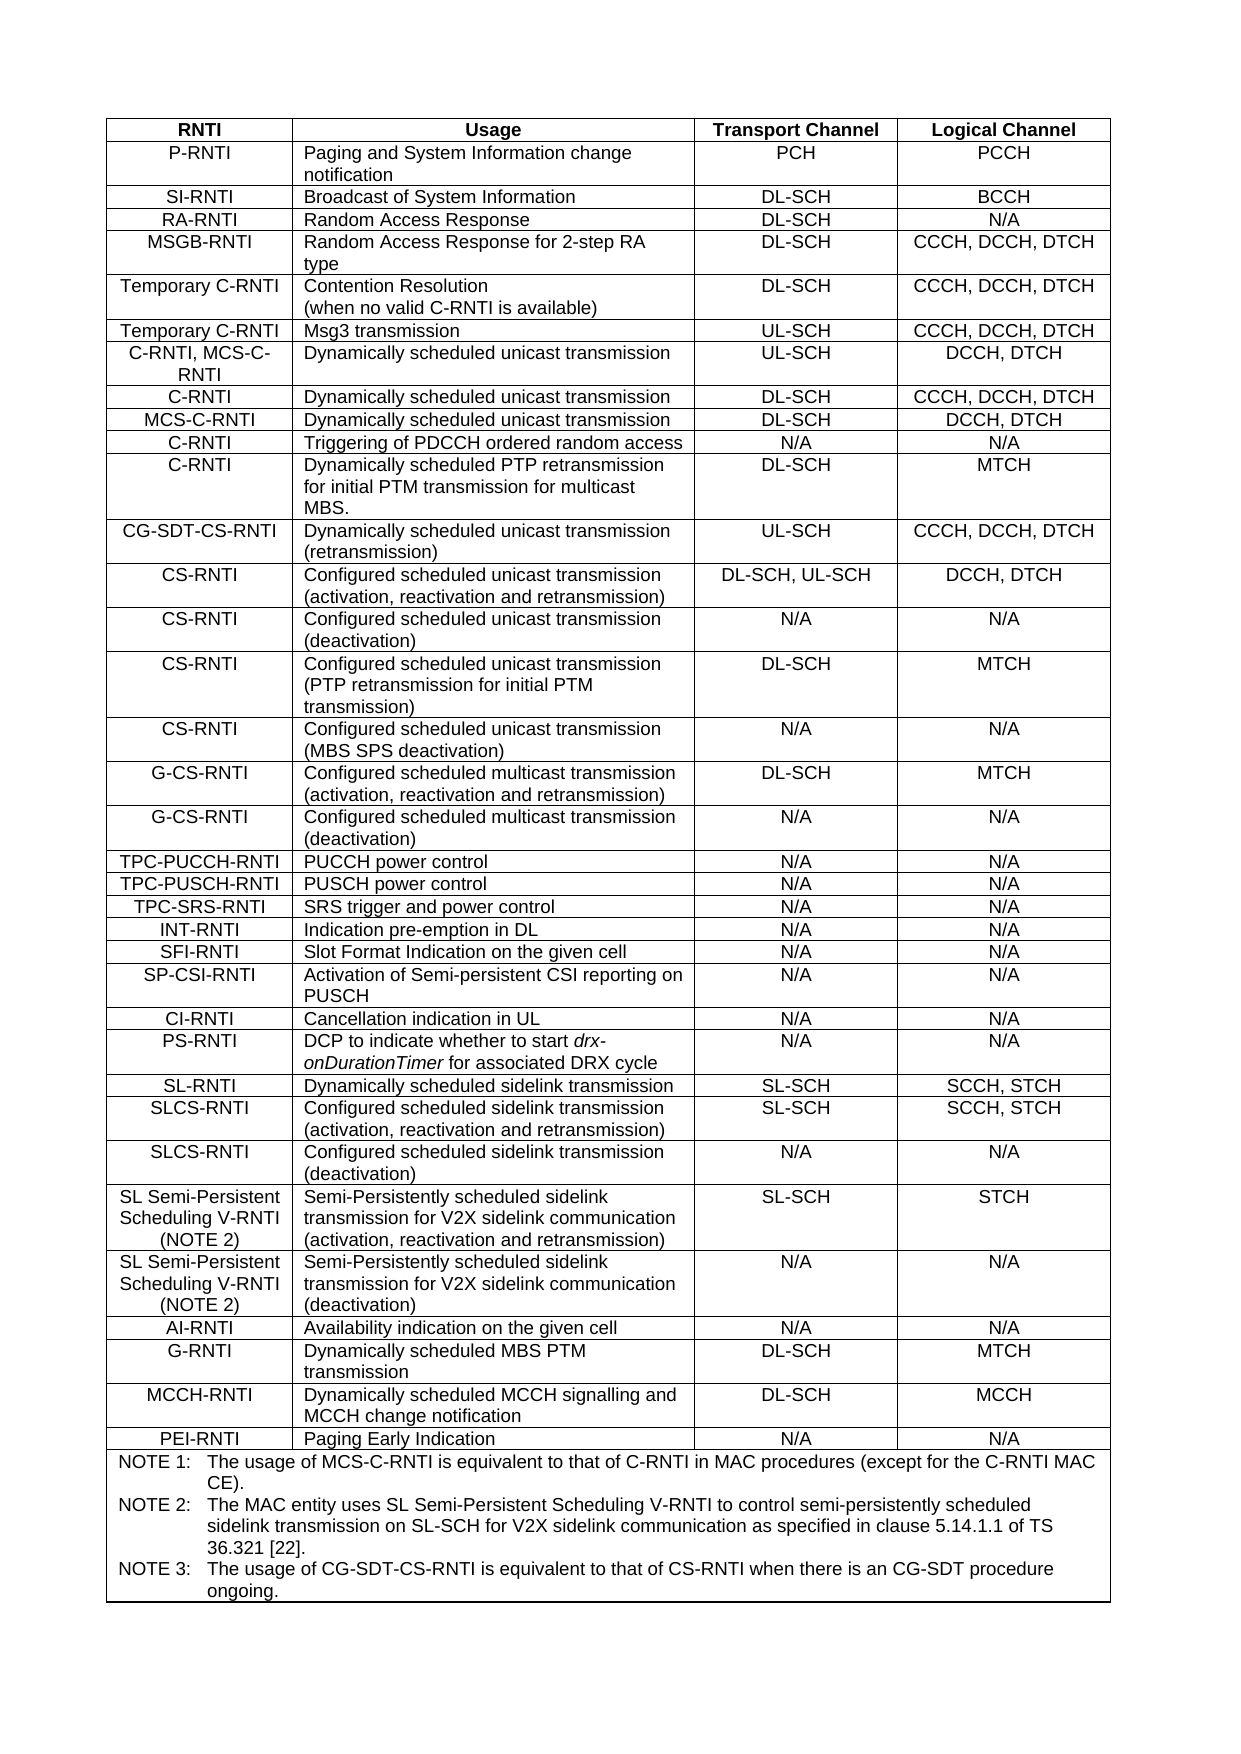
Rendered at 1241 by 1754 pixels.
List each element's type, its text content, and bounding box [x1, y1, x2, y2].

table_cell DL-SCH, UL-SCH [695, 564, 897, 607]
table_cell Contention Resolution (when no valid C-RNTI is available) [293, 275, 694, 318]
table_cell N/A [695, 1030, 897, 1073]
table_cell PUCCH power control [293, 851, 694, 872]
table_cell SL-SCH [695, 1185, 897, 1250]
table_cell MTCH [898, 454, 1110, 519]
table_cell N/A [695, 608, 897, 651]
table_cell CCCH, DCCH, DTCH [898, 386, 1110, 408]
table_cell N/A [695, 718, 897, 761]
table_cell G-CS-RNTI [107, 806, 292, 849]
table_cell NOTE 1: The usage of MCS-C-RNTI is equivalent to that of C-RNTI in MAC procedures (except for the C-RNTI MAC CE). NOTE 2: The MAC entity uses SL Semi-Persistent Scheduling V-RNTI to control semi-persistently scheduled sidelink transmission on SL-SCH for V2X sidelink communication as specified in clause 5.14.1.1 of TS 36.321 [22]. NOTE 3: The usage of CG-SDT-CS-RNTI is equivalent to that of CS-RNTI when there is an CG-SDT procedure ongoing. [107, 1450, 1110, 1601]
table_cell CCCH, DCCH, DTCH [898, 520, 1110, 563]
table_cell MTCH [898, 1340, 1110, 1383]
table_cell Random Access Response for 2-step RA type [293, 231, 694, 274]
table_header RNTI [107, 119, 292, 141]
table_cell DL-SCH [695, 454, 897, 519]
table_cell MCCH-RNTI [107, 1384, 292, 1427]
table_cell N/A [695, 896, 897, 917]
table_cell CI-RNTI [107, 1008, 292, 1029]
table_cell DL-SCH [695, 409, 897, 430]
table_cell UL-SCH [695, 342, 897, 385]
table_cell Configured scheduled multicast transmission (deactivation) [293, 806, 694, 849]
table_cell N/A [695, 806, 897, 849]
table_cell CS-RNTI [107, 652, 292, 717]
table_cell Configured scheduled sidelink transmission (activation, reactivation and retransmission) [293, 1097, 694, 1140]
table_cell SL-RNTI [107, 1075, 292, 1096]
table_cell Msg3 transmission [293, 320, 694, 341]
table_cell SI-RNTI [107, 186, 292, 207]
table_cell SL-SCH [695, 1075, 897, 1096]
table_cell C-RNTI [107, 454, 292, 519]
table_cell N/A [695, 431, 897, 453]
table_cell N/A [898, 1141, 1110, 1184]
table_cell DL-SCH [695, 1340, 897, 1383]
table_cell N/A [695, 1428, 897, 1449]
table_cell N/A [898, 431, 1110, 453]
table_cell DL-SCH [695, 209, 897, 230]
table_cell RA-RNTI [107, 209, 292, 230]
table_cell N/A [695, 1141, 897, 1184]
table_cell N/A [898, 896, 1110, 917]
table_cell N/A [898, 918, 1110, 940]
table_cell SLCS-RNTI [107, 1141, 292, 1184]
table_cell N/A [898, 718, 1110, 761]
table_cell Configured scheduled unicast transmission (activation, reactivation and retransmission) [293, 564, 694, 607]
table_cell INT-RNTI [107, 918, 292, 940]
table_cell Dynamically scheduled PTP retransmission for initial PTM transmission for multicast MBS. [293, 454, 694, 519]
table_cell PCCH [898, 142, 1110, 185]
table_cell CCCH, DCCH, DTCH [898, 231, 1110, 274]
table_cell Configured scheduled unicast transmission (PTP retransmission for initial PTM transmission) [293, 652, 694, 717]
table_cell TPC-PUSCH-RNTI [107, 873, 292, 895]
table_cell SFI-RNTI [107, 941, 292, 962]
table_cell N/A [898, 851, 1110, 872]
table_cell Dynamically scheduled unicast transmission (retransmission) [293, 520, 694, 563]
table_cell BCCH [898, 186, 1110, 207]
table_cell SL Semi-Persistent Scheduling V-RNTI (NOTE 2) [107, 1251, 292, 1316]
table_cell N/A [695, 873, 897, 895]
table_cell DCCH, DTCH [898, 409, 1110, 430]
table_cell CCCH, DCCH, DTCH [898, 320, 1110, 341]
table_cell DL-SCH [695, 186, 897, 207]
table_cell DL-SCH [695, 1384, 897, 1427]
table_cell Semi-Persistently scheduled sidelink transmission for V2X sidelink communication (deactivation) [293, 1251, 694, 1316]
table_cell Availability indication on the given cell [293, 1317, 694, 1338]
table_cell SL Semi-Persistent Scheduling V-RNTI (NOTE 2) [107, 1185, 292, 1250]
table_cell Paging Early Indication [293, 1428, 694, 1449]
table_cell Dynamically scheduled sidelink transmission [293, 1075, 694, 1096]
table_cell Dynamically scheduled MCCH signalling and MCCH change notification [293, 1384, 694, 1427]
table_cell Triggering of PDCCH ordered random access [293, 431, 694, 453]
table_cell MSGB-RNTI [107, 231, 292, 274]
table_cell STCH [898, 1185, 1110, 1250]
table_cell N/A [695, 851, 897, 872]
table_header Logical Channel [898, 119, 1110, 141]
table_cell N/A [695, 1008, 897, 1029]
table_cell Indication pre-emption in DL [293, 918, 694, 940]
table_cell Dynamically scheduled MBS PTM transmission [293, 1340, 694, 1383]
table_cell Configured scheduled multicast transmission (activation, reactivation and retransmission) [293, 762, 694, 805]
table_cell AI-RNTI [107, 1317, 292, 1338]
table_cell SCCH, STCH [898, 1075, 1110, 1096]
table_cell N/A [695, 1317, 897, 1338]
table_cell Configured scheduled sidelink transmission (deactivation) [293, 1141, 694, 1184]
table_cell SCCH, STCH [898, 1097, 1110, 1140]
table_cell Broadcast of System Information [293, 186, 694, 207]
table_cell CG-SDT-CS-RNTI [107, 520, 292, 563]
table_cell Paging and System Information change notification [293, 142, 694, 185]
table_cell CS-RNTI [107, 608, 292, 651]
table_cell N/A [695, 964, 897, 1007]
table_cell TPC-PUCCH-RNTI [107, 851, 292, 872]
table_cell N/A [898, 1030, 1110, 1073]
table_cell N/A [898, 806, 1110, 849]
table_cell PCH [695, 142, 897, 185]
table_cell N/A [695, 941, 897, 962]
table_cell UL-SCH [695, 520, 897, 563]
table_cell N/A [898, 941, 1110, 962]
table_header Transport Channel [695, 119, 897, 141]
table_cell Semi-Persistently scheduled sidelink transmission for V2X sidelink communication (activation, reactivation and retransmission) [293, 1185, 694, 1250]
table_cell Slot Format Indication on the given cell [293, 941, 694, 962]
table_cell N/A [898, 1317, 1110, 1338]
table_cell N/A [898, 873, 1110, 895]
table_cell DL-SCH [695, 762, 897, 805]
table_cell PEI-RNTI [107, 1428, 292, 1449]
table_cell DCP to indicate whether to start drx-onDurationTimer for associated DRX cycle [293, 1030, 694, 1073]
table_cell PUSCH power control [293, 873, 694, 895]
table_cell CS-RNTI [107, 718, 292, 761]
table_cell SLCS-RNTI [107, 1097, 292, 1140]
table_cell Random Access Response [293, 209, 694, 230]
table_cell SL-SCH [695, 1097, 897, 1140]
table_cell P-RNTI [107, 142, 292, 185]
table_cell Configured scheduled unicast transmission (deactivation) [293, 608, 694, 651]
table_cell DCCH, DTCH [898, 342, 1110, 385]
table_header Usage [293, 119, 694, 141]
table_cell N/A [898, 964, 1110, 1007]
table_cell C-RNTI [107, 386, 292, 408]
table_cell DL-SCH [695, 231, 897, 274]
table_cell Dynamically scheduled unicast transmission [293, 386, 694, 408]
table_cell Temporary C-RNTI [107, 320, 292, 341]
table_cell Configured scheduled unicast transmission (MBS SPS deactivation) [293, 718, 694, 761]
table_cell N/A [695, 918, 897, 940]
table_cell N/A [898, 209, 1110, 230]
table_cell N/A [898, 1428, 1110, 1449]
table_cell G-RNTI [107, 1340, 292, 1383]
table_cell Activation of Semi-persistent CSI reporting on PUSCH [293, 964, 694, 1007]
table_cell N/A [898, 608, 1110, 651]
table_cell C-RNTI [107, 431, 292, 453]
table_cell DL-SCH [695, 275, 897, 318]
table_cell TPC-SRS-RNTI [107, 896, 292, 917]
table_cell MCS-C-RNTI [107, 409, 292, 430]
table_cell Dynamically scheduled unicast transmission [293, 409, 694, 430]
table_cell Dynamically scheduled unicast transmission [293, 342, 694, 385]
table_cell C-RNTI, MCS-C-RNTI [107, 342, 292, 385]
table_cell MTCH [898, 652, 1110, 717]
table_cell MCCH [898, 1384, 1110, 1427]
table_cell G-CS-RNTI [107, 762, 292, 805]
table_cell PS-RNTI [107, 1030, 292, 1073]
table_cell N/A [695, 1251, 897, 1316]
table_cell CCCH, DCCH, DTCH [898, 275, 1110, 318]
table_cell DL-SCH [695, 652, 897, 717]
table_cell Temporary C-RNTI [107, 275, 292, 318]
table_cell MTCH [898, 762, 1110, 805]
table_cell Cancellation indication in UL [293, 1008, 694, 1029]
table_cell SP-CSI-RNTI [107, 964, 292, 1007]
table_cell CS-RNTI [107, 564, 292, 607]
table_cell DCCH, DTCH [898, 564, 1110, 607]
table_cell N/A [898, 1008, 1110, 1029]
table_cell DL-SCH [695, 386, 897, 408]
table_cell N/A [898, 1251, 1110, 1316]
table_cell UL-SCH [695, 320, 897, 341]
table_cell SRS trigger and power control [293, 896, 694, 917]
